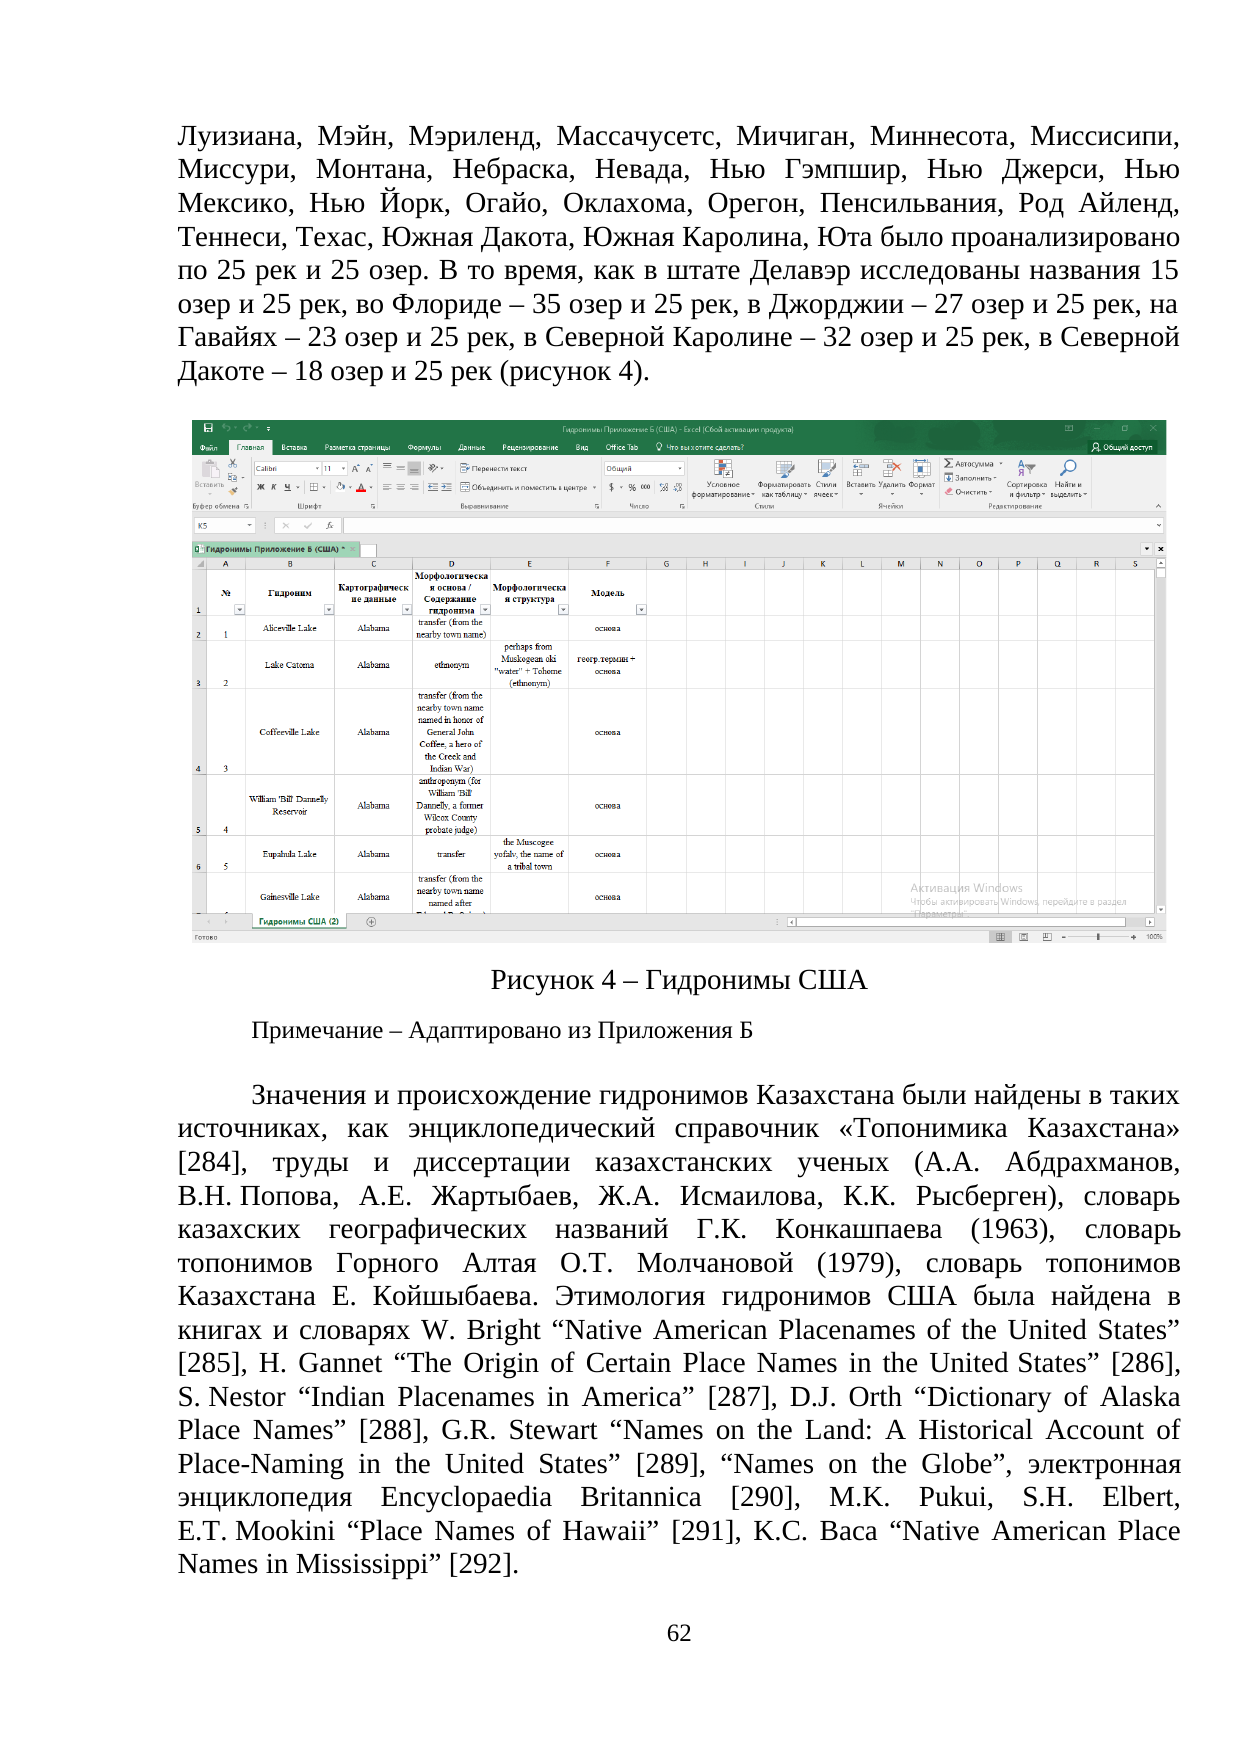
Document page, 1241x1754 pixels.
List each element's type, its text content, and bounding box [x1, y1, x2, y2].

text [177, 118, 1181, 386]
picture [192, 420, 1167, 943]
subtitle Рисунок 4 – Гидронимы США [177, 962, 1181, 996]
text Примечание – Адаптировано из Приложения Б [177, 1015, 1181, 1043]
text Значения и происхождение гидронимов Казахстана были найдены в таких источниках, как энциклопедический справочник «Топонимика Казахстана» [284], труды и диссертации казахстанских ученых (А.А. Абдрахманов, В.Н. Попова, А.Е. Жартыбаев, Ж.А. Исмаилова, К.К. Рысберген), словарь казахских географических названий Г.К. Конкашпаева (1963), словарь топонимов Горного Алтая О.Т. Молчановой (1979), словарь топонимов Казахстана Е. Койшыбаева. Этимология гидронимов США была найдена в книгах и словарях W. Bright “Native American Placenames of the United States” [285], H. Gannet “The Origin of Certain Place Names in the United States” [286], S. Nestor “Indian Placenames in America” [287], D.J. Orth “Dictionary of Alaska Place Names” [288], G.R. Stewart “Names on the Land: A Historical Account of Place-Naming in the United States” [289], “Names on the Globe”, электронная энциклопедия Encyclopaedia Britannica [290], M.K. Pukui, S.H. Elbert, E.T. Mookini “Place Names of Hawaii” [291], K.C. Baca “Native American Place Names in Mississippi” [292]. [177, 1077, 1181, 1580]
